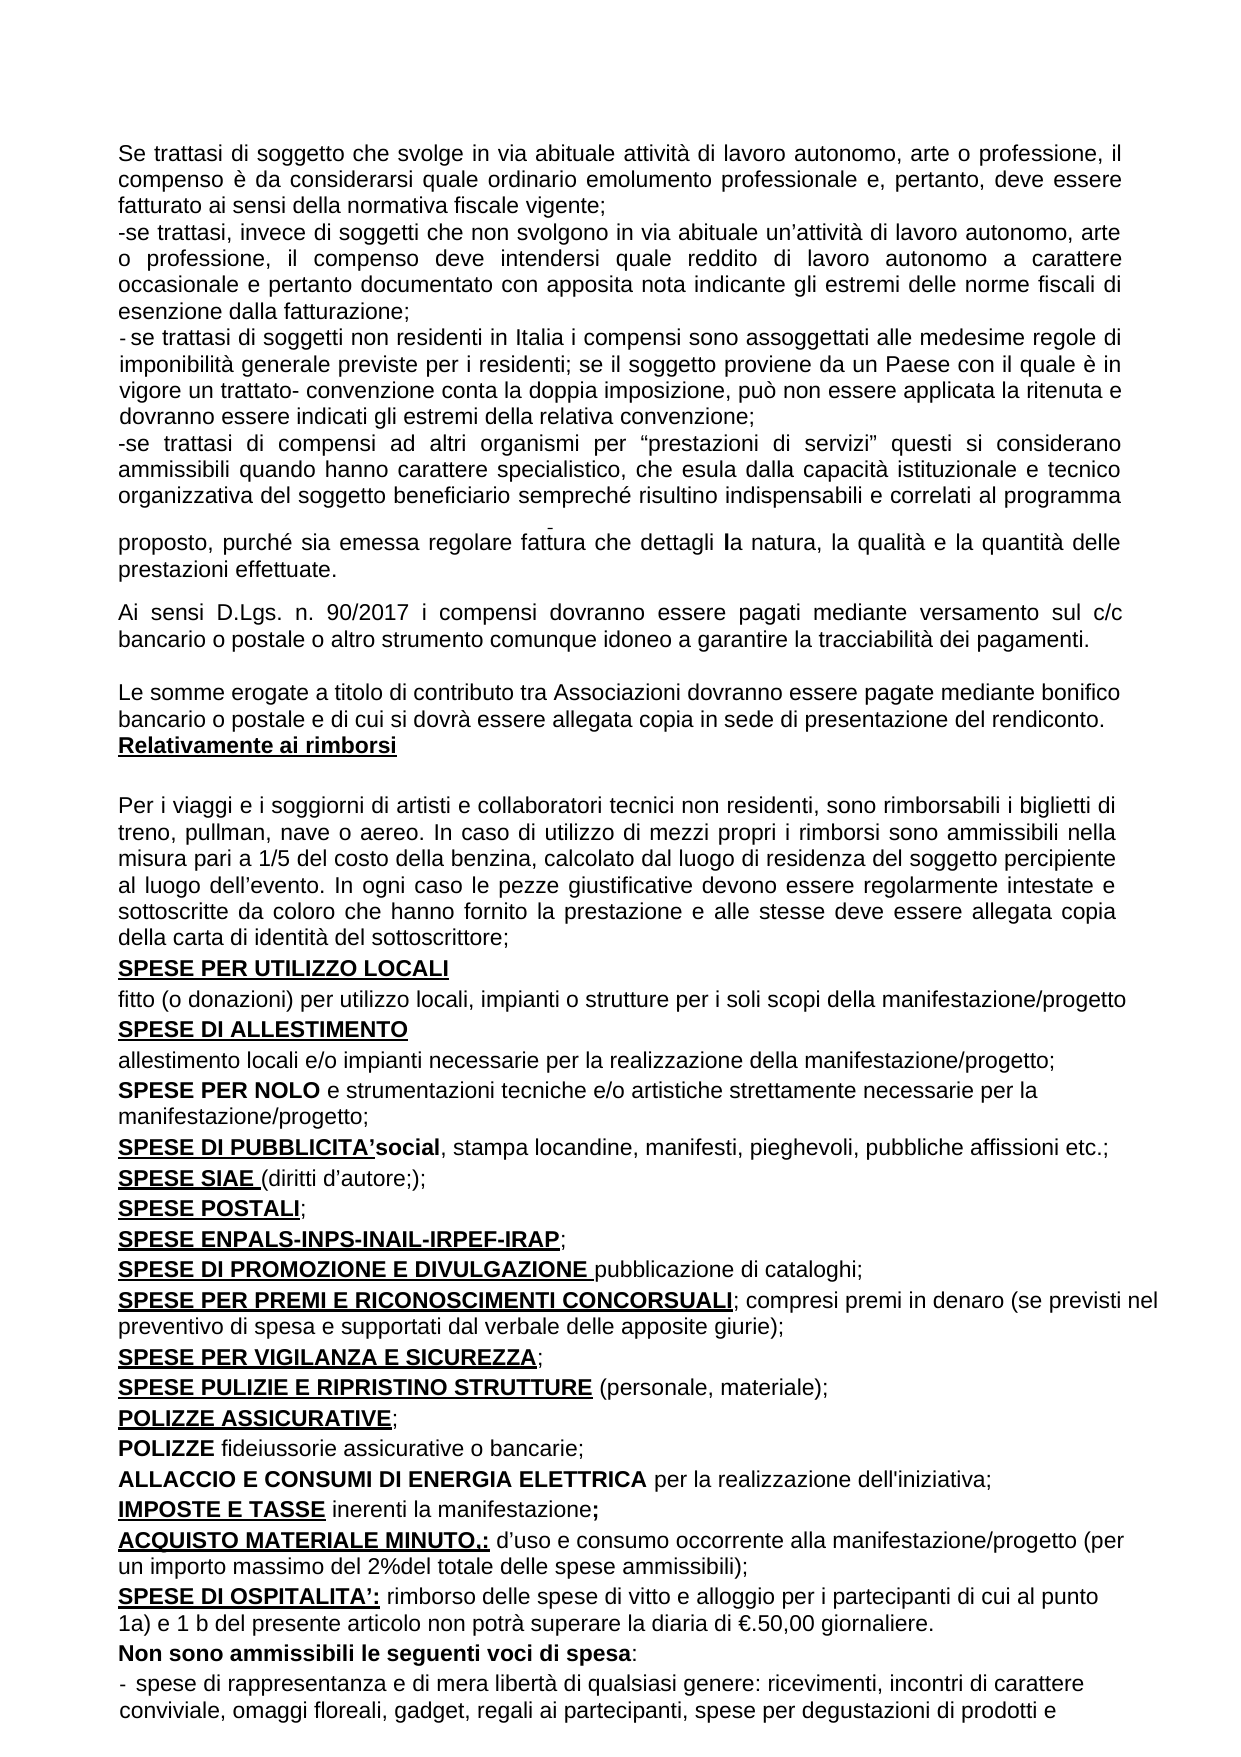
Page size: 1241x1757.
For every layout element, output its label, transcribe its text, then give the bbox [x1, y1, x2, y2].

text ALLACCIO E CONSUMI DI ENERGIA ELETTRICA per la realizzazione dell'iniziativa; [118, 1466, 1192, 1492]
text POLIZZE fideiussorie assicurative o bancarie; [118, 1435, 1192, 1461]
subtitle POLIZZE ASSICURATIVE; [118, 1404, 1192, 1431]
text -se trattasi di compensi ad altri organismi per “prestazioni di servizi” questi si considerano ammissibili quando hanno carattere specialistico, che esula dalla capacità istituzionale e tecnico organizzativa del soggetto beneficiario sempreché risultino indispensabili e correlati al programma proposto, purché sia emessa regolare fattura che dettagli la natura, la qualità e la quantità delle prestazioni effettuate. [118, 429, 1121, 582]
subtitle SPESE POSTALI; [118, 1195, 1192, 1221]
text Le somme erogate a titolo di contributo tra Associazioni dovranno essere pagate mediante bonifico bancario o postale e di cui si dovrà essere allegata copia in sede di presentazione del rendiconto. [118, 679, 1121, 732]
text IMPOSTE E TASSE inerenti la manifestazione; [118, 1496, 1192, 1522]
text -se trattasi, invece di soggetti che non svolgono in via abituale un’attività di lavoro autonomo, arte o professione, il compenso deve intendersi quale reddito di lavoro autonomo a carattere occasionale e pertanto documentato con apposita nota indicante gli estremi delle norme fiscali di esenzione dalla fatturazione; [118, 219, 1122, 324]
subtitle SPESE DI ALLESTIMENTO [118, 1016, 1192, 1042]
text ACQUISTO MATERIALE MINUTO,: d’uso e consumo occorrente alla manifestazione/progetto (per un importo massimo del 2%del totale delle spese ammissibili); [118, 1527, 1129, 1579]
text Ai sensi D.Lgs. n. 90/2017 i compensi dovranno essere pagati mediante versamento sul c/c bancario o postale o altro strumento comunque idoneo a garantire la tracciabilità dei pagamenti. [118, 599, 1123, 652]
text Per i viaggi e i soggiorni di artisti e collaboratori tecnici non residenti, sono rimborsabili i biglietti di treno, pullman, nave o aereo. In caso di utilizzo di mezzi propri i rimborsi sono ammissibili nella misura pari a 1/5 del costo della benzina, calcolato dal luogo di residenza del soggetto percipiente al luogo dell’evento. In ogni caso le pezze giustificative devono essere regolarmente intestate e sottoscritte da coloro che hanno fornito la prestazione e alle stesse deve essere allegata copia della carta di identità del sottoscrittore; [118, 792, 1117, 951]
text SPESE DI PROMOZIONE E DIVULGAZIONE pubblicazione di cataloghi; [118, 1256, 1192, 1282]
text SPESE ENPALS-INPS-INAIL-IRPEF-IRAP; [118, 1226, 1192, 1252]
text SPESE DI PUBBLICITA’social, stampa locandine, manifesti, pieghevoli, pubbliche affissioni etc.; [118, 1134, 1192, 1160]
subtitle SPESE PER UTILIZZO LOCALI [118, 955, 1192, 981]
list se trattasi di soggetti non residenti in Italia i compensi sono assoggettati alle medesime regole di imponibilità generale previste per i residenti; se il soggetto proviene da un Paese con il quale è in vigore un trattato- convenzione conta la doppia imposizione, può non essere applicata la ritenuta e dovranno essere indicati gli estremi della relativa convenzione; [119, 324, 1122, 429]
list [119, 1670, 1117, 1723]
subtitle Relativamente ai rimborsi [118, 732, 1192, 758]
text SPESE PER PREMI E RICONOSCIMENTI CONCORSUALI; compresi premi in denaro (se previsti nel preventivo di spesa e supportati dal verbale delle apposite giurie); [118, 1287, 1192, 1339]
text Se trattasi di soggetto che svolge in via abituale attività di lavoro autonomo, arte o professione, il compenso è da considerarsi quale ordinario emolumento professionale e, pertanto, deve essere fatturato ai sensi della normativa fiscale vigente; [118, 139, 1122, 219]
subtitle SPESE PER VIGILANZA E SICUREZZA; [118, 1343, 1192, 1370]
text SPESE PER NOLO e strumentazioni tecniche e/o artistiche strettamente necessarie per la manifestazione/progetto; [118, 1077, 1192, 1130]
text SPESE SIAE (diritti d’autore;); [118, 1164, 1192, 1191]
text fitto (o donazioni) per utilizzo locali, impianti o strutture per i soli scopi della manifestazione/progetto [118, 986, 1192, 1012]
text SPESE PULIZIE E RIPRISTINO STRUTTURE (personale, materiale); [118, 1374, 1192, 1400]
text SPESE DI OSPITALITA’: rimborso delle spese di vitto e alloggio per i partecipanti di cui al punto 1a) e 1 b del presente articolo non potrà superare la diaria di €.50,00 giornaliere. [118, 1583, 1129, 1636]
text allestimento locali e/o impianti necessarie per la realizzazione della manifestazione/progetto; [118, 1047, 1192, 1073]
subtitle Non sono ammissibili le seguenti voci di spesa: [118, 1640, 1192, 1666]
